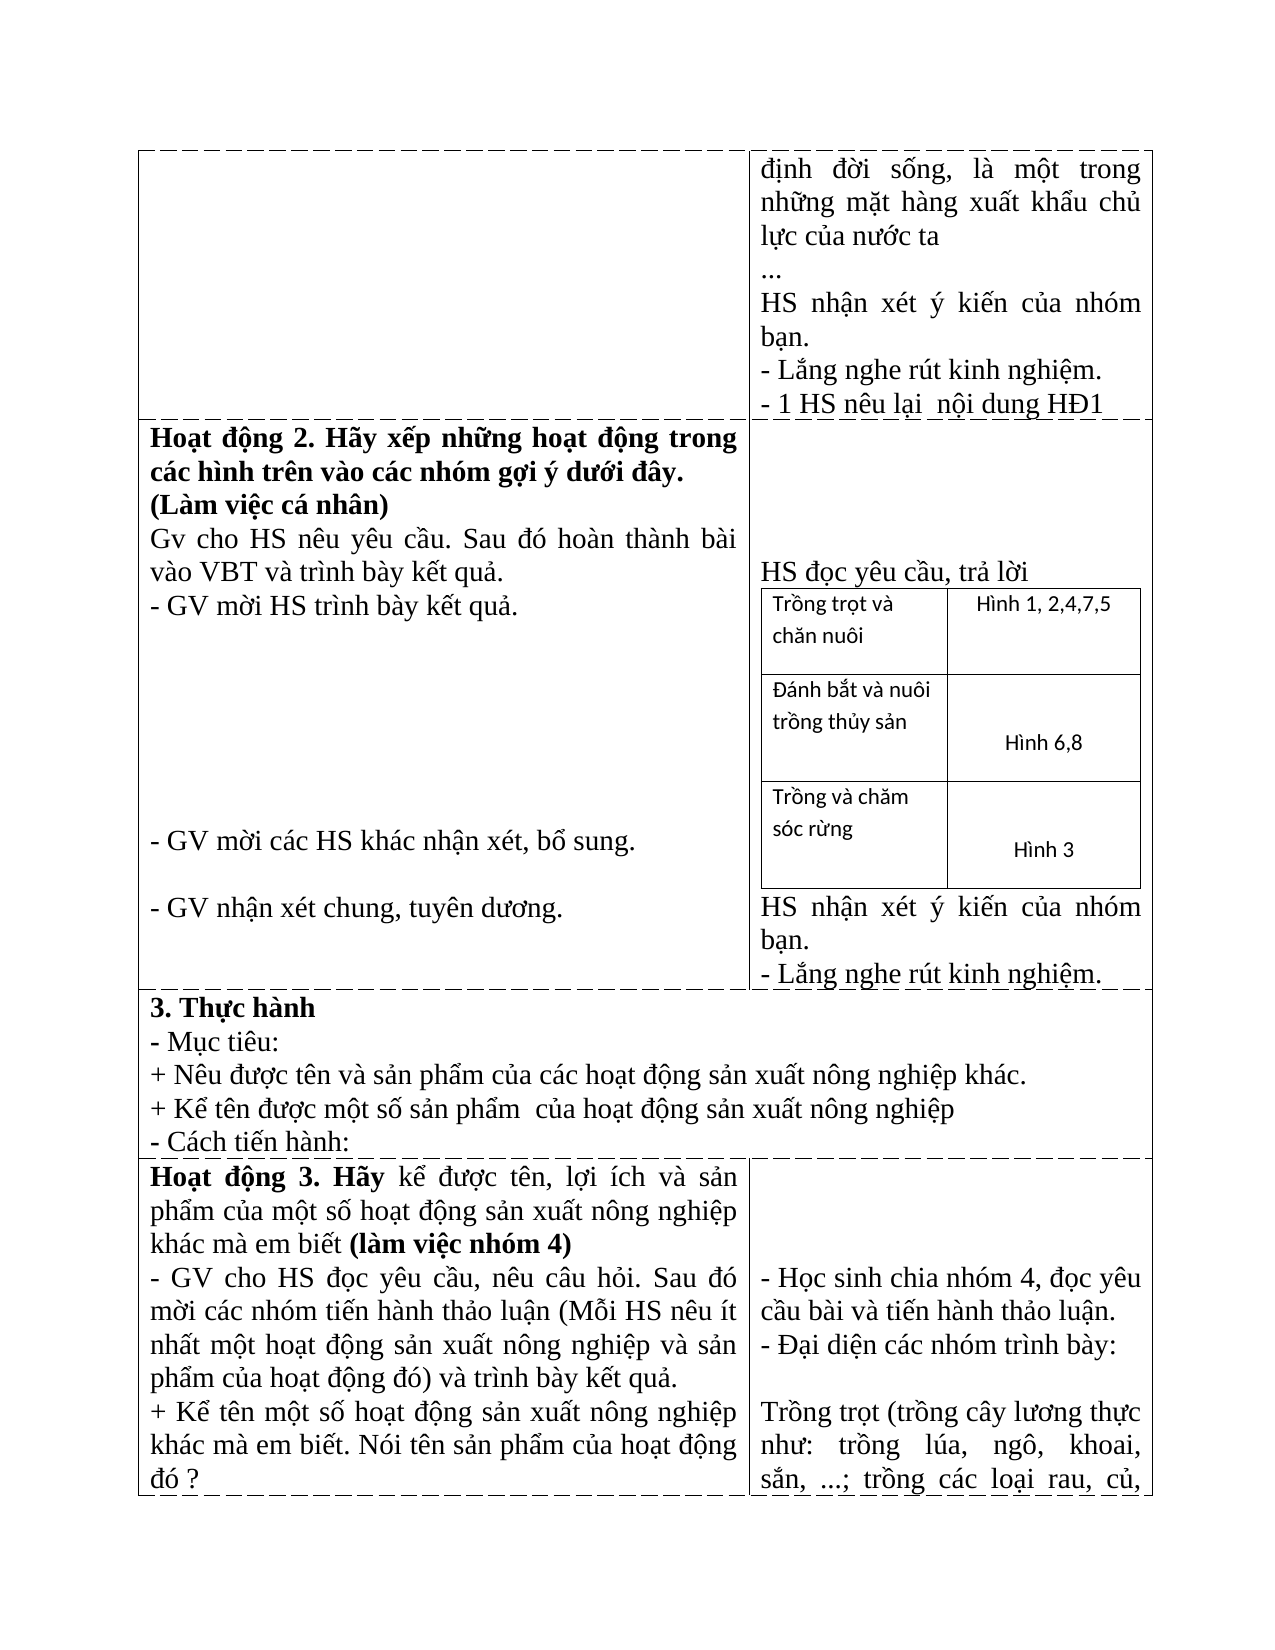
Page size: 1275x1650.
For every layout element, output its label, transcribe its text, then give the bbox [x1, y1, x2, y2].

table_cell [749, 150, 1152, 419]
table_cell 3. Thực hành - Mục tiêu: + Nêu được tên và sản phẩm của các hoạt động sản xuất nông nghiệp khác. + Kể tên được một số sản phẩm của hoạt động sản xuất nông nghiệp - Cách tiến hành: [139, 989, 1152, 1158]
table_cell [750, 1158, 1152, 1494]
table_cell HS đọc yêu cầu, trả lời HS nhận xét ý kiến của nhóm bạn. - Lắng nghe rút kinh nghiệm. [750, 419, 1152, 989]
table_cell Hoạt động 2. Hãy xếp những hoạt động trong các hình trên vào các nhóm gợi ý dưới đây. (Làm việc cá nhân) Gv cho HS nêu yêu cầu. Sau đó hoàn thành bài vào VBT và trình bày kết quả. - GV mời HS trình bày kết quả. - GV mời các HS khác nhận xét, bổ sung. - GV nhận xét chung, tuyên dương. [139, 419, 749, 989]
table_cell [139, 1158, 749, 1494]
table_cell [139, 150, 749, 419]
